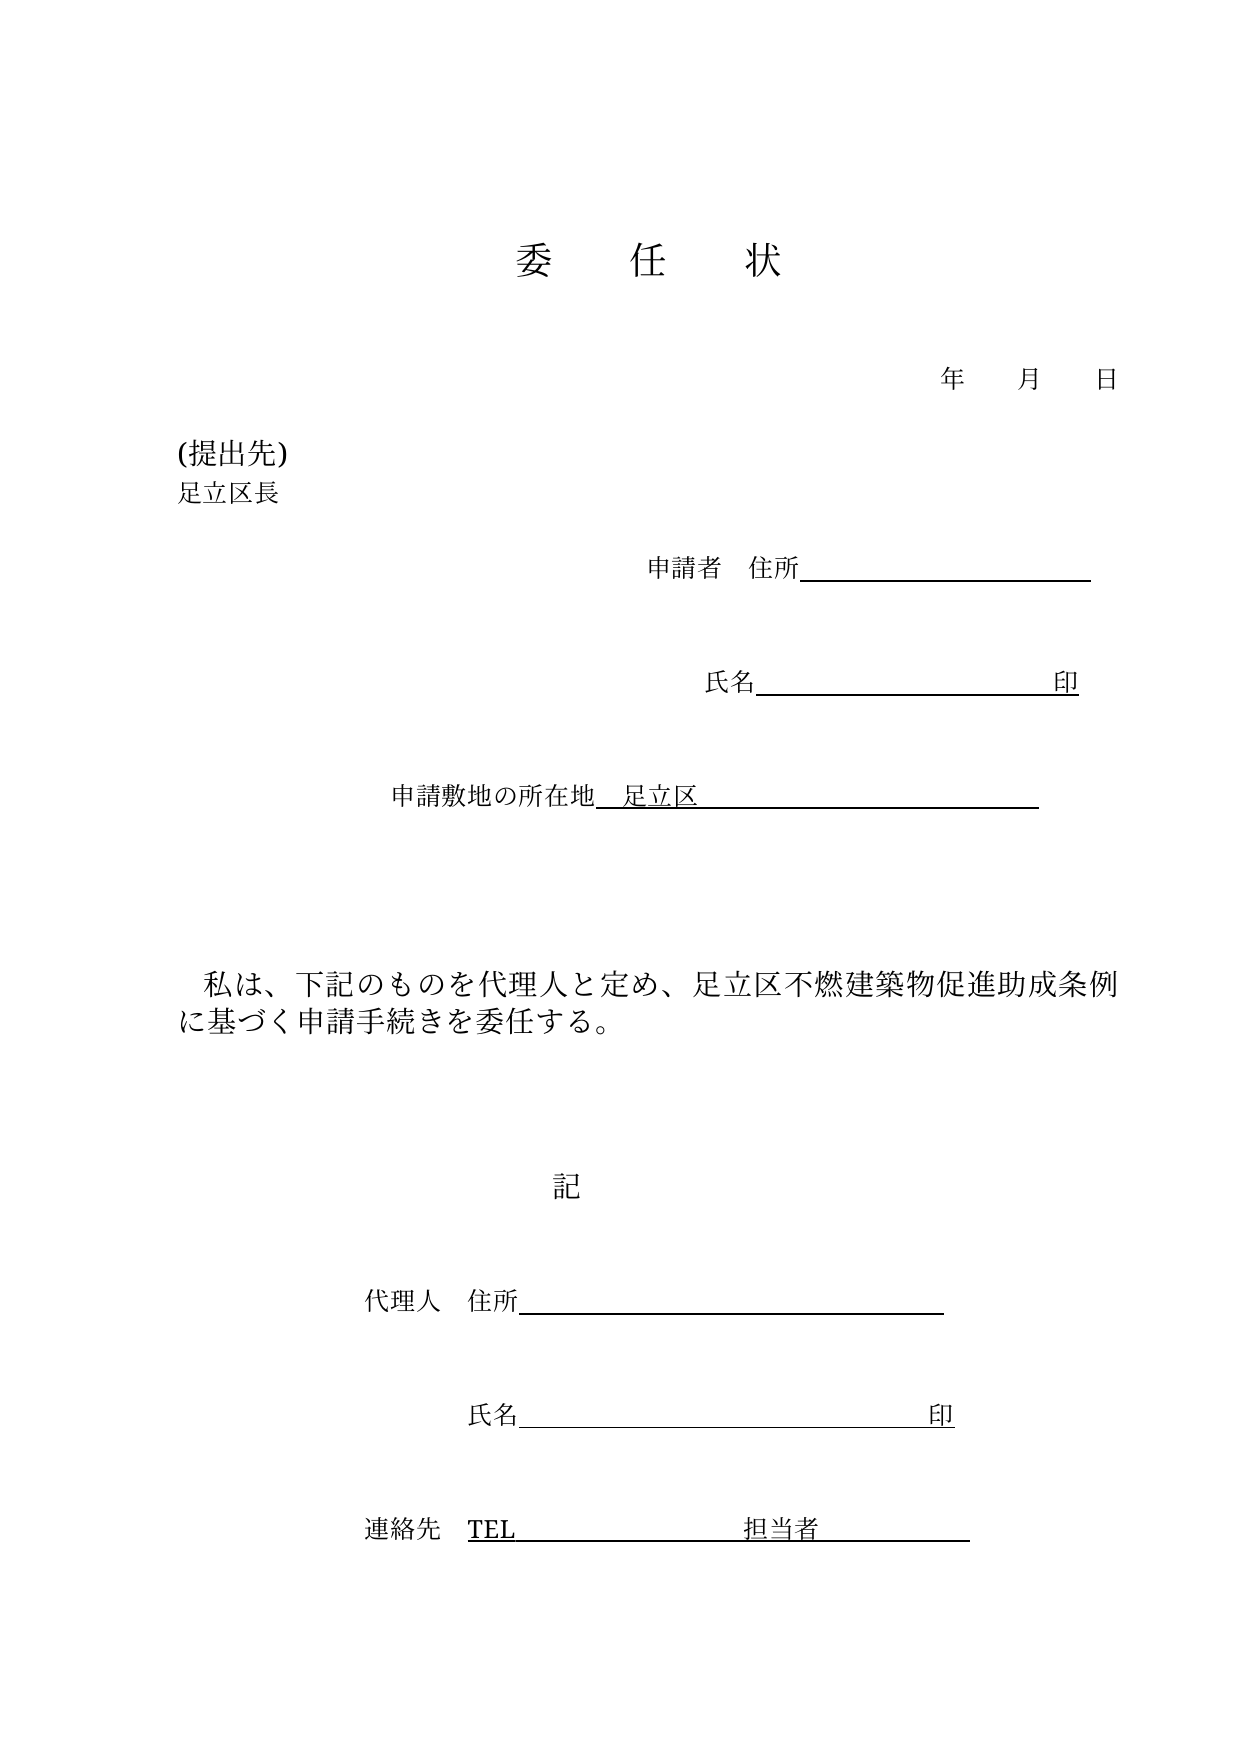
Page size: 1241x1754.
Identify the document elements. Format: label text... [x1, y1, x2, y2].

text 私は、下記のものを代理人と定め、足立区不燃建築物促進助成条例に基づく申請手続きを委任する。 [177, 964, 1119, 1040]
text 申請者 住所 [177, 547, 1119, 585]
text 年 月 日 [177, 358, 1119, 396]
text 記 [177, 1167, 1119, 1204]
text 氏名 印 [177, 1394, 1119, 1432]
text 氏名 印 [177, 661, 1119, 699]
text 代理人 住所 [177, 1280, 1119, 1318]
text 足立区長 [177, 472, 1119, 509]
text 委 任 状 [177, 244, 1119, 282]
text (提出先) [177, 434, 1119, 472]
text 連絡先 TEL 担当者 [177, 1508, 1119, 1546]
text 申請敷地の所在地 足立区 [177, 775, 1119, 813]
